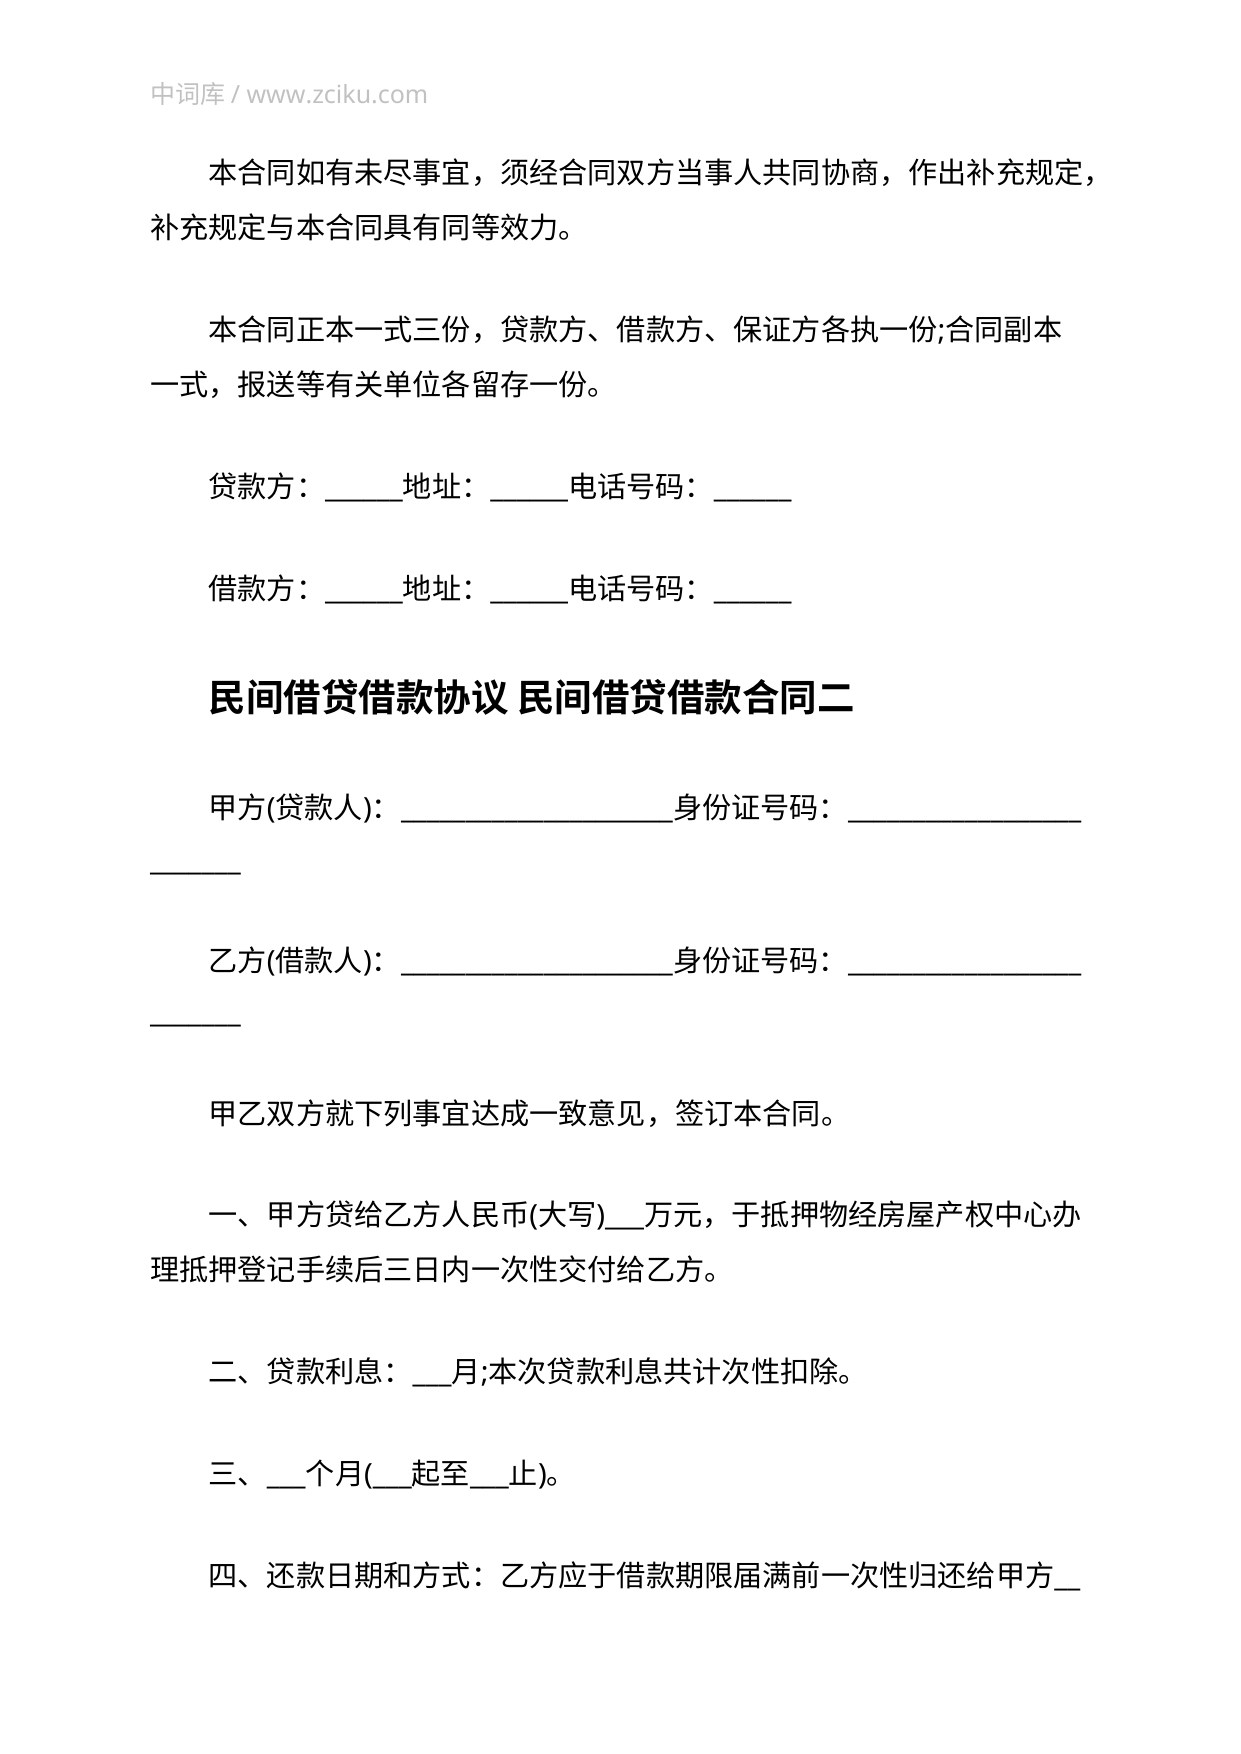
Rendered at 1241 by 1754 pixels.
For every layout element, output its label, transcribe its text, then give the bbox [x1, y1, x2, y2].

text 三、___个月(___起至___止)。 [150, 1451, 1090, 1493]
text 甲方(贷款人)：_____________________身份证号码：_________________________ [150, 785, 1090, 879]
text 二、贷款利息：___月;本次贷款利息共计次性扣除。 [150, 1349, 1090, 1391]
text 本合同如有未尽事宜，须经合同双方当事人共同协商，作出补充规定，补充规定与本合同具有同等效力。 [150, 150, 1090, 247]
text 民间借贷借款协议 民间借贷借款合同二 [150, 667, 1090, 722]
text 本合同正本一式三份，贷款方、借款方、保证方各执一份;合同副本一式，报送等有关单位各留存一份。 [150, 307, 1090, 404]
text 甲乙双方就下列事宜达成一致意见，签订本合同。 [150, 1090, 1090, 1132]
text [150, 1553, 1090, 1595]
text 一、甲方贷给乙方人民币(大写)___万元，于抵押物经房屋产权中心办理抵押登记手续后三日内一次性交付给乙方。 [150, 1192, 1090, 1289]
text 贷款方：______地址：______电话号码：______ [150, 463, 1090, 506]
text 乙方(借款人)：_____________________身份证号码：_________________________ [150, 937, 1090, 1031]
text 借款方：______地址：______电话号码：______ [150, 565, 1090, 608]
